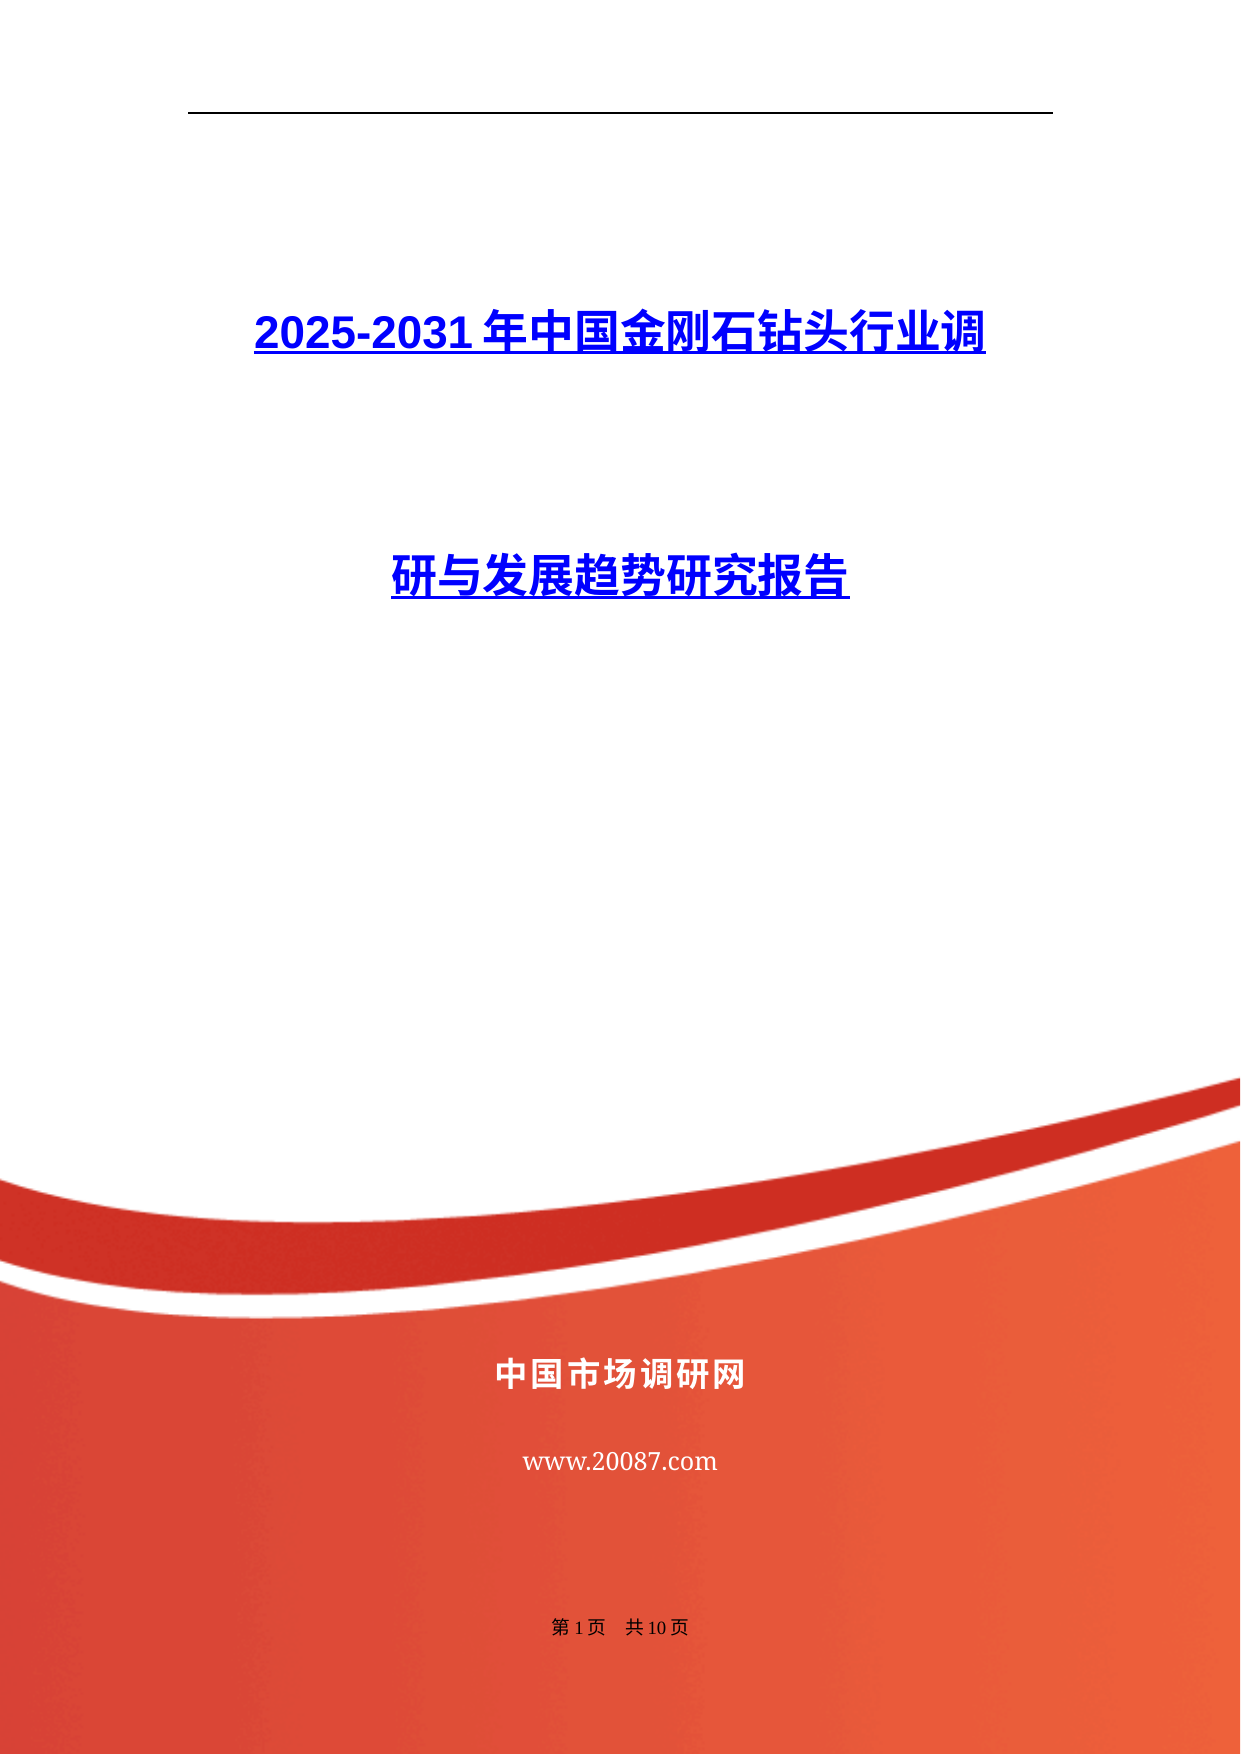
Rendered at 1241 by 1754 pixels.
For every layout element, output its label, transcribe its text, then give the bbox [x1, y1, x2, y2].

text www.20087.com [187, 1428, 1053, 1493]
picture [0, 1006, 1241, 1754]
table_header 2025-2031年中国金刚石钻头行业调研与发展趋势研究报告 [188, 207, 1053, 773]
subtitle 中国市场调研网 [187, 1339, 1053, 1404]
